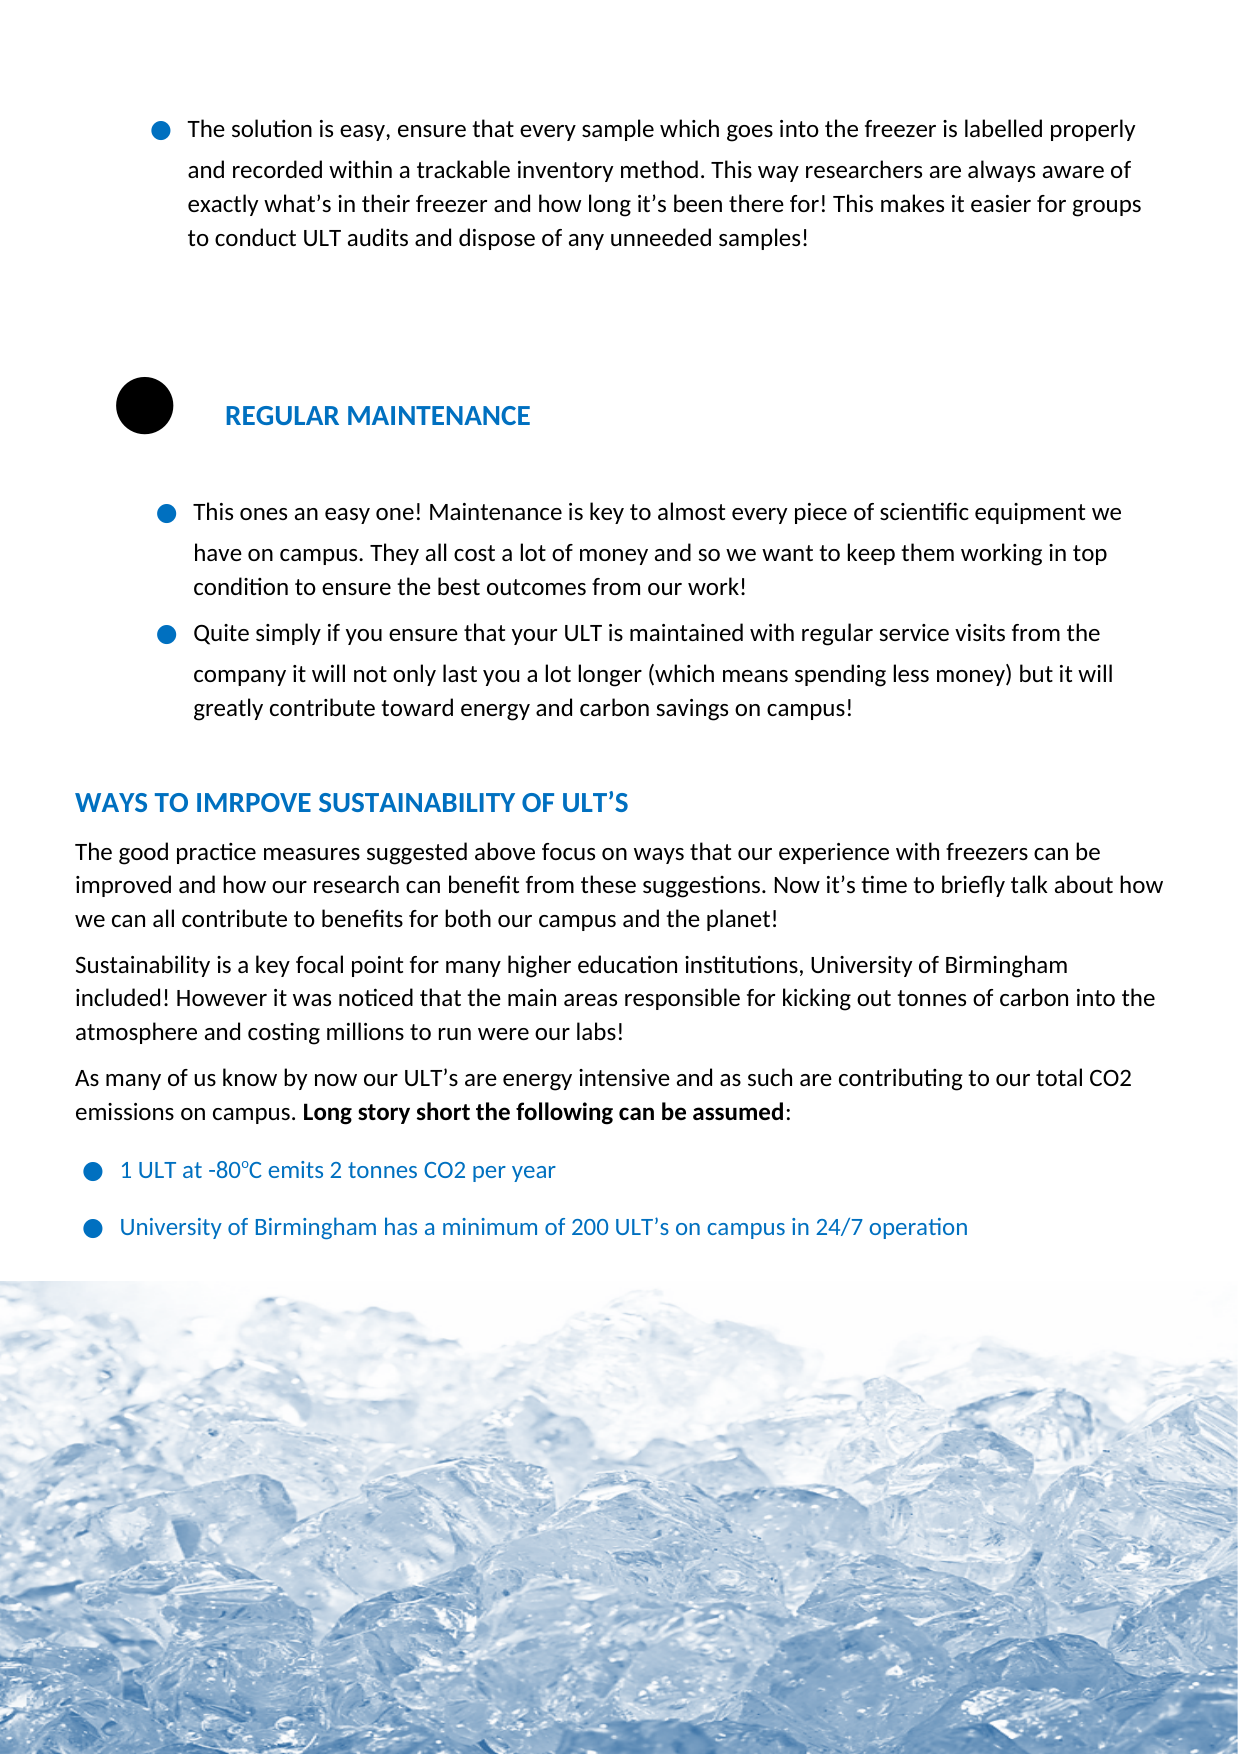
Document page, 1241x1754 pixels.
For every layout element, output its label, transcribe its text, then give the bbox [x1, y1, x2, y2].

text The good practice measures suggested above focus on ways that our experience with freezers can be improved and how our research can benefit from these suggestions. Now it’s time to briefly talk about how we can all contribute to benefits for both our campus and the planet! [75, 836, 1165, 933]
list The solution is easy, ensure that every sample which goes into the freezer is labelled properly and recorded within a trackable inventory method. This way researchers are always aware of exactly what’s in their freezer and how long it’s been there for! This makes it easier for groups to conduct ULT audits and dispose of any unneeded samples! [150, 100, 1165, 252]
text Sustainability is a key focal point for many higher education institutions, University of Birmingham included! However it was noticed that the main areas responsible for kicking out tonnes of carbon into the atmosphere and costing millions to run were our labs! [75, 949, 1165, 1047]
text WAYS TO IMRPOVE SUSTAINABILITY OF ULT’S [75, 784, 1165, 820]
list REGULAR MAINTENANCE [112, 314, 1165, 468]
text As many of us know by now our ULT’s are energy intensive and as such are contributing to our total CO2 emissions on campus. Long story short the following can be assumed: [75, 1062, 1165, 1126]
picture [0, 1281, 1238, 1754]
list This ones an easy one! Maintenance is key to almost every piece of scientific equipment we have on campus. They all cost a lot of money and so we want to keep them working in top condition to ensure the best outcomes from our work! [156, 483, 1165, 601]
list 1 ULT at -80oC emits 2 tonnes CO2 per year [82, 1142, 1165, 1193]
list Quite simply if you ensure that your ULT is maintained with regular service visits from the company it will not only last you a lot longer (which means spending less money) but it will greatly contribute toward energy and carbon savings on campus! [156, 604, 1165, 723]
list University of Birmingham has a minimum of 200 ULT’s on campus in 24/7 operation [82, 1198, 1165, 1249]
